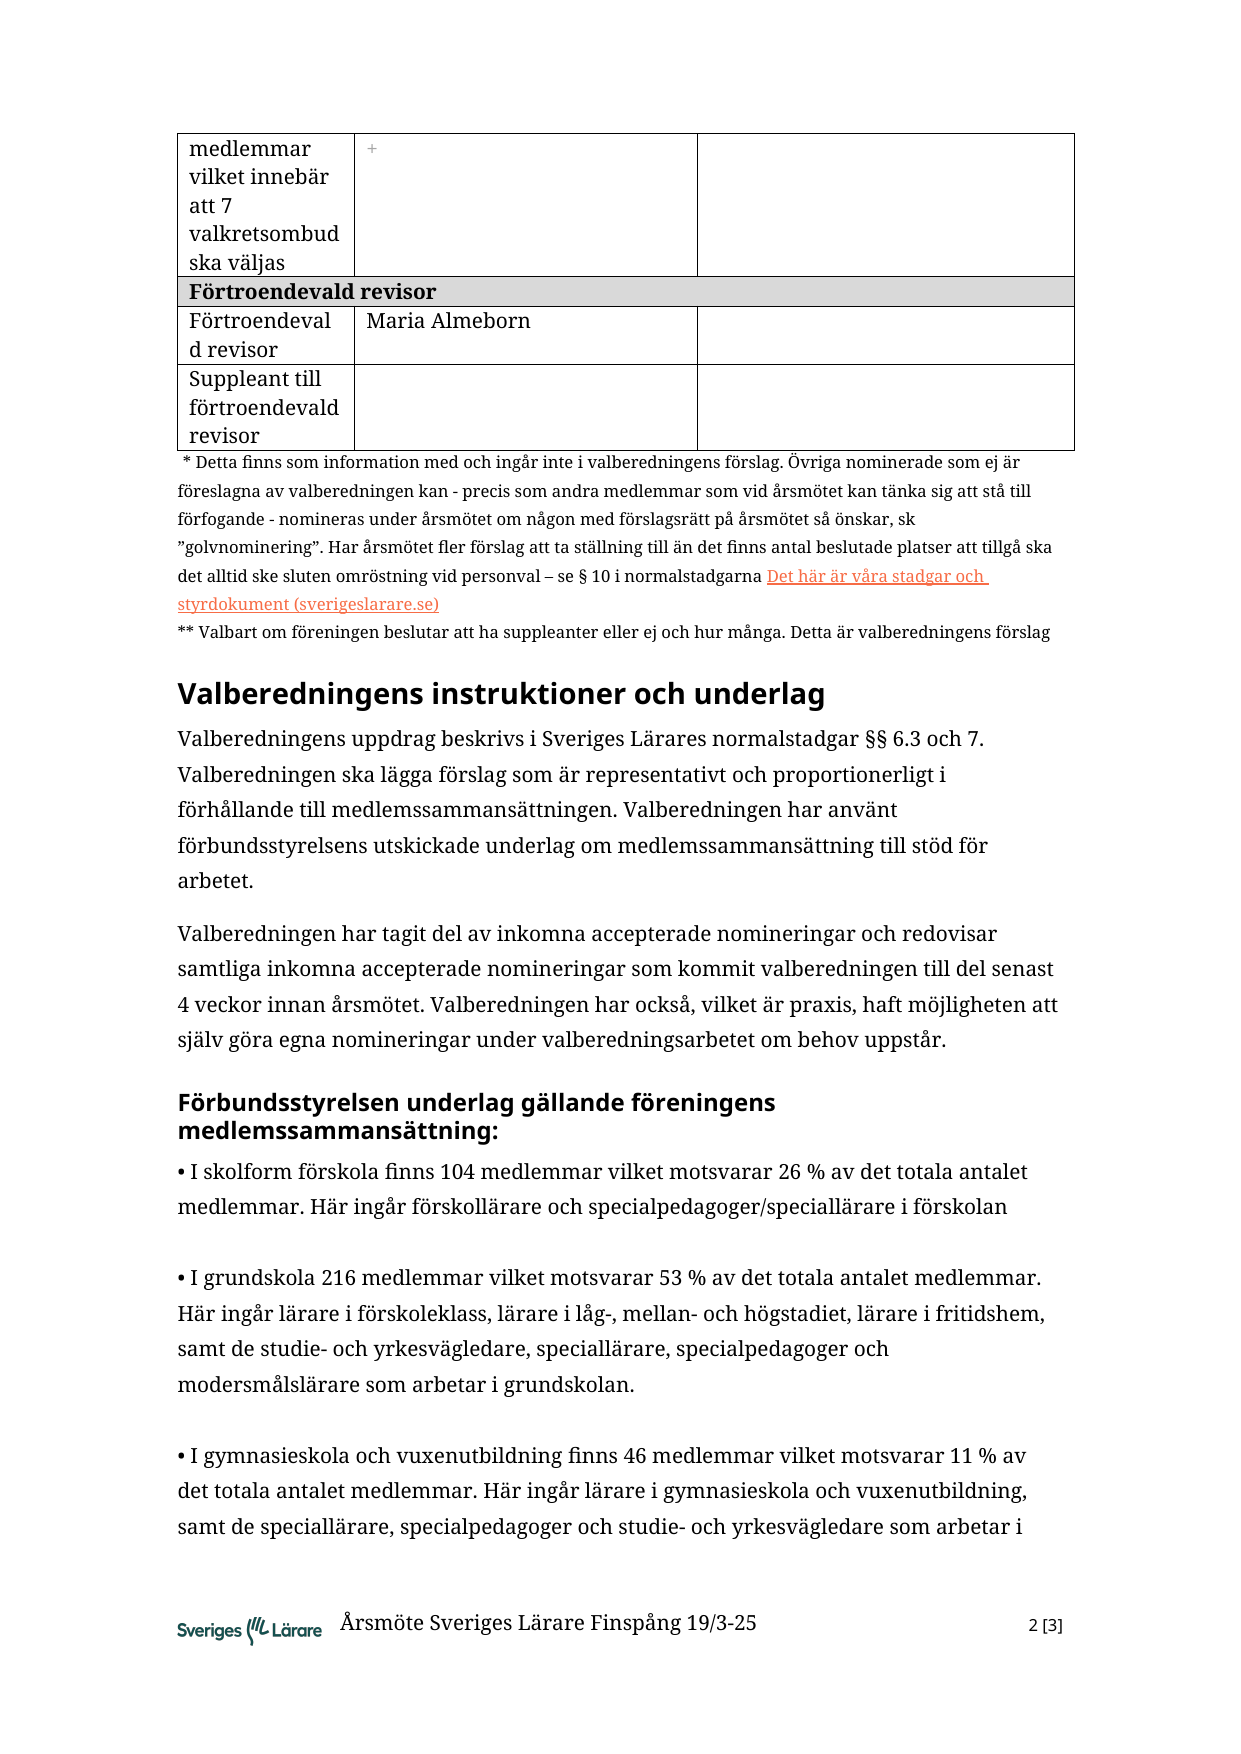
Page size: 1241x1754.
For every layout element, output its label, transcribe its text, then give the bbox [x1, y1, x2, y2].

table_cell Maria Almeborn [355, 307, 697, 363]
subtitle Valberedningens instruktioner och underlag [177, 676, 1063, 712]
picture [177, 1617, 322, 1646]
table_cell Suppleant till förtroendevald revisor [178, 365, 354, 450]
table_cell [355, 365, 697, 450]
subtitle Förbundsstyrelsen underlag gällande föreningens medlemssammansättning: [177, 1088, 1063, 1147]
table_cell [698, 134, 1074, 276]
table_cell Förtroendevald revisor [178, 277, 1074, 306]
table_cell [178, 134, 354, 276]
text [177, 1157, 1063, 1541]
text Valberedningen har tagit del av inkomna accepterade nomineringar och redovisar samtliga inkomna accepterade nomineringar som kommit valberedningen till del senast 4 veckor innan årsmötet. Valberedningen har också, vilket är praxis, haft möjligheten att själv göra egna nomineringar under valberedningsarbetet om behov uppstår. [177, 919, 1063, 1054]
table_cell [698, 365, 1074, 450]
text * Detta finns som information med och ingår inte i valberedningens förslag. Övriga nominerade som ej är föreslagna av valberedningen kan - precis som andra medlemmar som vid årsmötet kan tänka sig att stå till förfogande - nomineras under årsmötet om någon med förslagsrätt på årsmötet så önskar, sk ”golvnominering”. Har årsmötet fler förslag att ta ställning till än det finns antal beslutade platser att tillgå ska det alltid ske sluten omröstning vid personval – se § 10 i normalstadgarna Det här är våra stadgar och styrdokument (sverigeslarare.se) ** Valbart om föreningen beslutar att ha suppleanter eller ej och hur många. Detta är valberedningens förslag [177, 451, 1063, 644]
text Valberedningens uppdrag beskrivs i Sveriges Lärares normalstadgar §§ 6.3 och 7. Valberedningen ska lägga förslag som är representativt och proportionerligt i förhållande till medlemssammansättningen. Valberedningen har använt förbundsstyrelsens utskickade underlag om medlemssammansättning till stöd för arbetet. [177, 724, 1063, 895]
table_cell [698, 307, 1074, 363]
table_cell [355, 134, 697, 276]
table_cell Förtroendevald revisor [178, 307, 354, 363]
